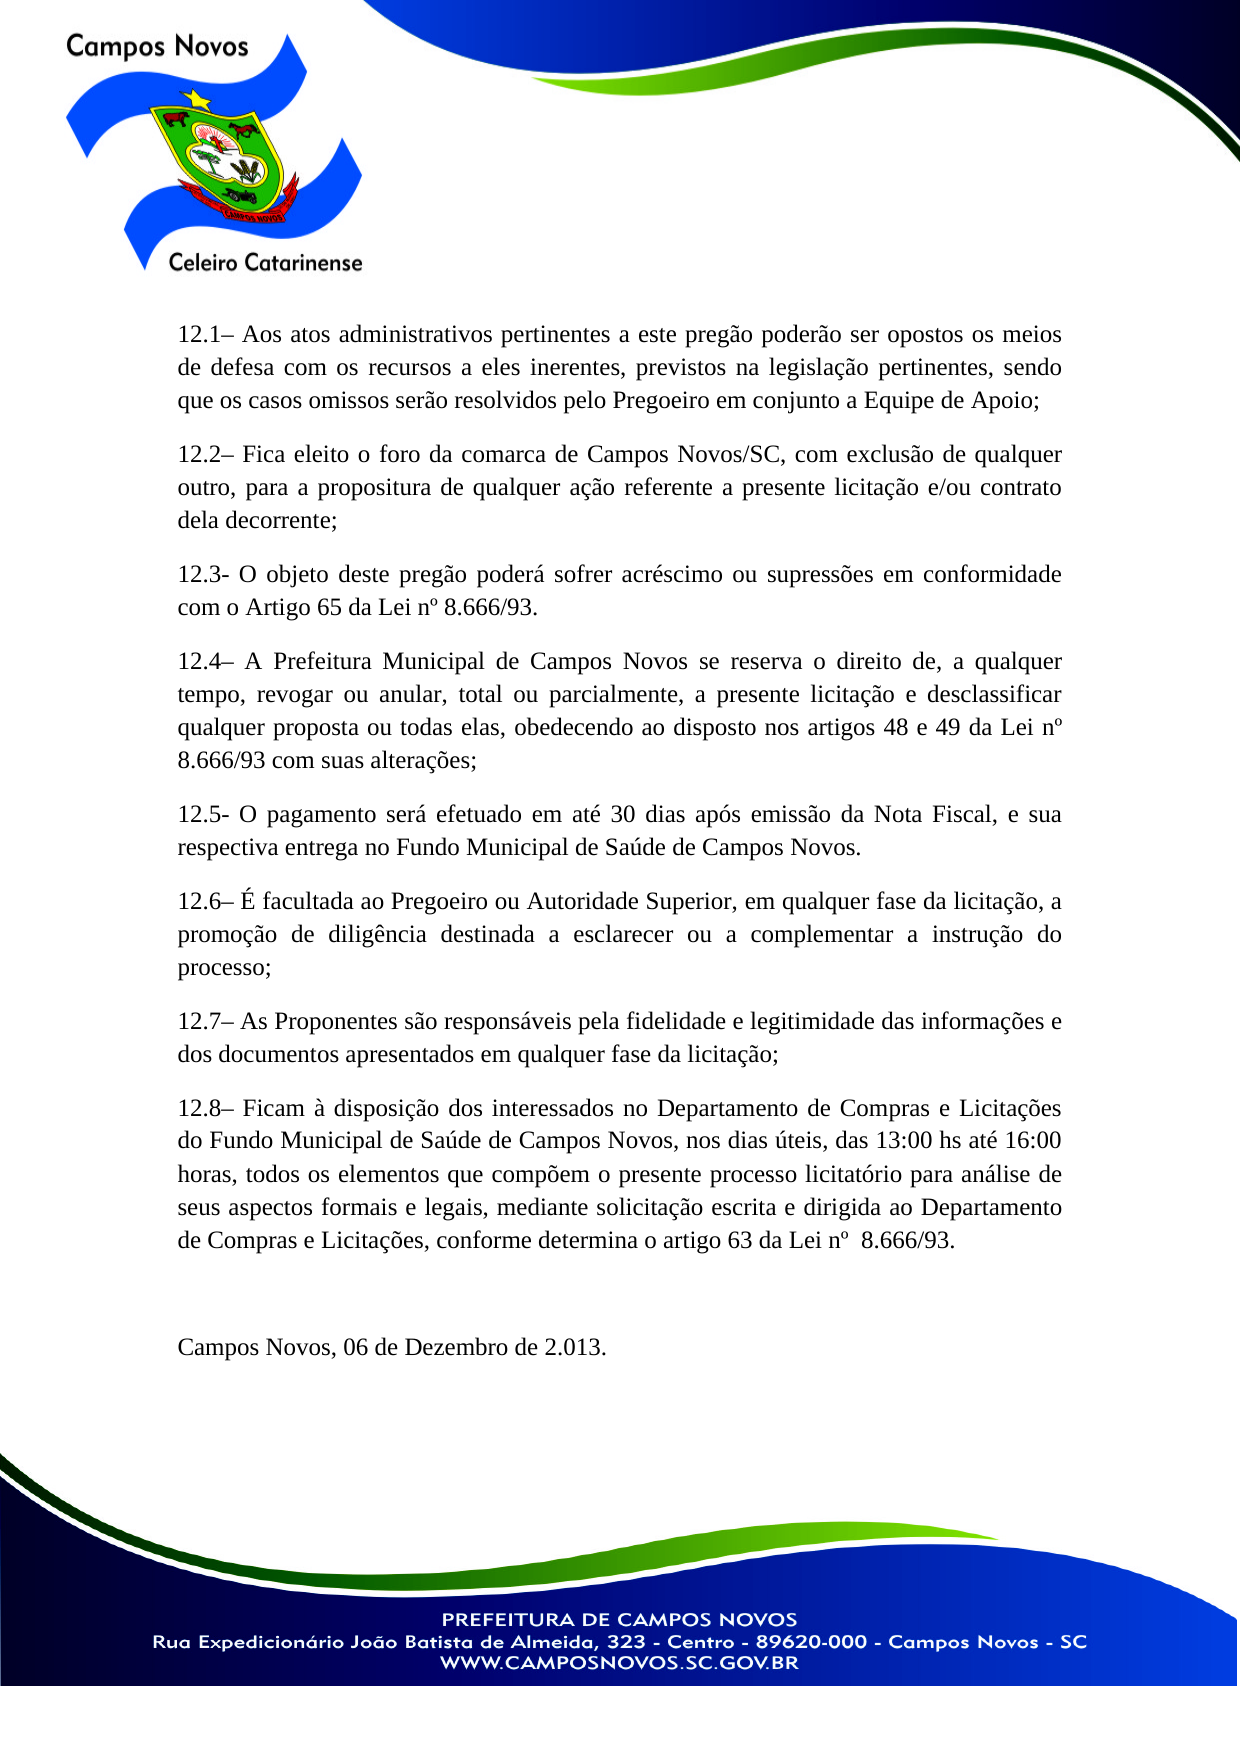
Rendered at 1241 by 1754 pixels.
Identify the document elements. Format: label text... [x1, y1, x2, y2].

text 12.1– Aos atos administrativos pertinentes a este pregão poderão ser opostos os meios de defesa com os recursos a eles inerentes, previstos na legislação pertinentes, sendo que os casos omissos serão resolvidos pelo Pregoeiro em conjunto a Equipe de Apoio; [177, 266, 1063, 414]
text 12.8– Ficam à disposição dos interessados no Departamento de Compras e Licitações do Fundo Municipal de Saúde de Campos Novos, nos dias úteis, das 13:00 hs até 16:00 horas, todos os elementos que compõem o presente processo licitatório para análise de seus aspectos formais e legais, mediante solicitação escrita e dirigida ao Departamento de Compras e Licitações, conforme determina o artigo 63 da Lei nº 8.666/93. [177, 1093, 1063, 1253]
picture [0, 0, 1240, 316]
text 12.5- O pagamento será efetuado em até 30 dias após emissão da Nota Fiscal, e sua respectiva entrega no Fundo Municipal de Saúde de Campos Novos. [177, 799, 1063, 861]
picture [0, 1453, 1237, 1686]
text 12.7– As Proponentes são responsáveis pela fidelidade e legitimidade das informações e dos documentos apresentados em qualquer fase da licitação; [177, 1006, 1063, 1067]
text Campos Novos, 06 de Dezembro de 2.013. [177, 1332, 1063, 1361]
text 12.2– Fica eleito o foro da comarca de Campos Novos/SC, com exclusão de qualquer outro, para a propositura de qualquer ação referente a presente licitação e/ou contrato dela decorrente; [177, 439, 1063, 534]
text 12.4– A Prefeitura Municipal de Campos Novos se reserva o direito de, a qualquer tempo, revogar ou anular, total ou parcialmente, a presente licitação e desclassificar qualquer proposta ou todas elas, obedecendo ao disposto nos artigos 48 e 49 da Lei nº 8.666/93 com suas alterações; [177, 646, 1063, 774]
text 12.6– É facultada ao Pregoeiro ou Autoridade Superior, em qualquer fase da licitação, a promoção de diligência destinada a esclarecer ou a complementar a instrução do processo; [177, 886, 1063, 981]
text 12.3- O objeto deste pregão poderá sofrer acréscimo ou supressões em conformidade com o Artigo 65 da Lei nº 8.666/93. [177, 559, 1063, 621]
